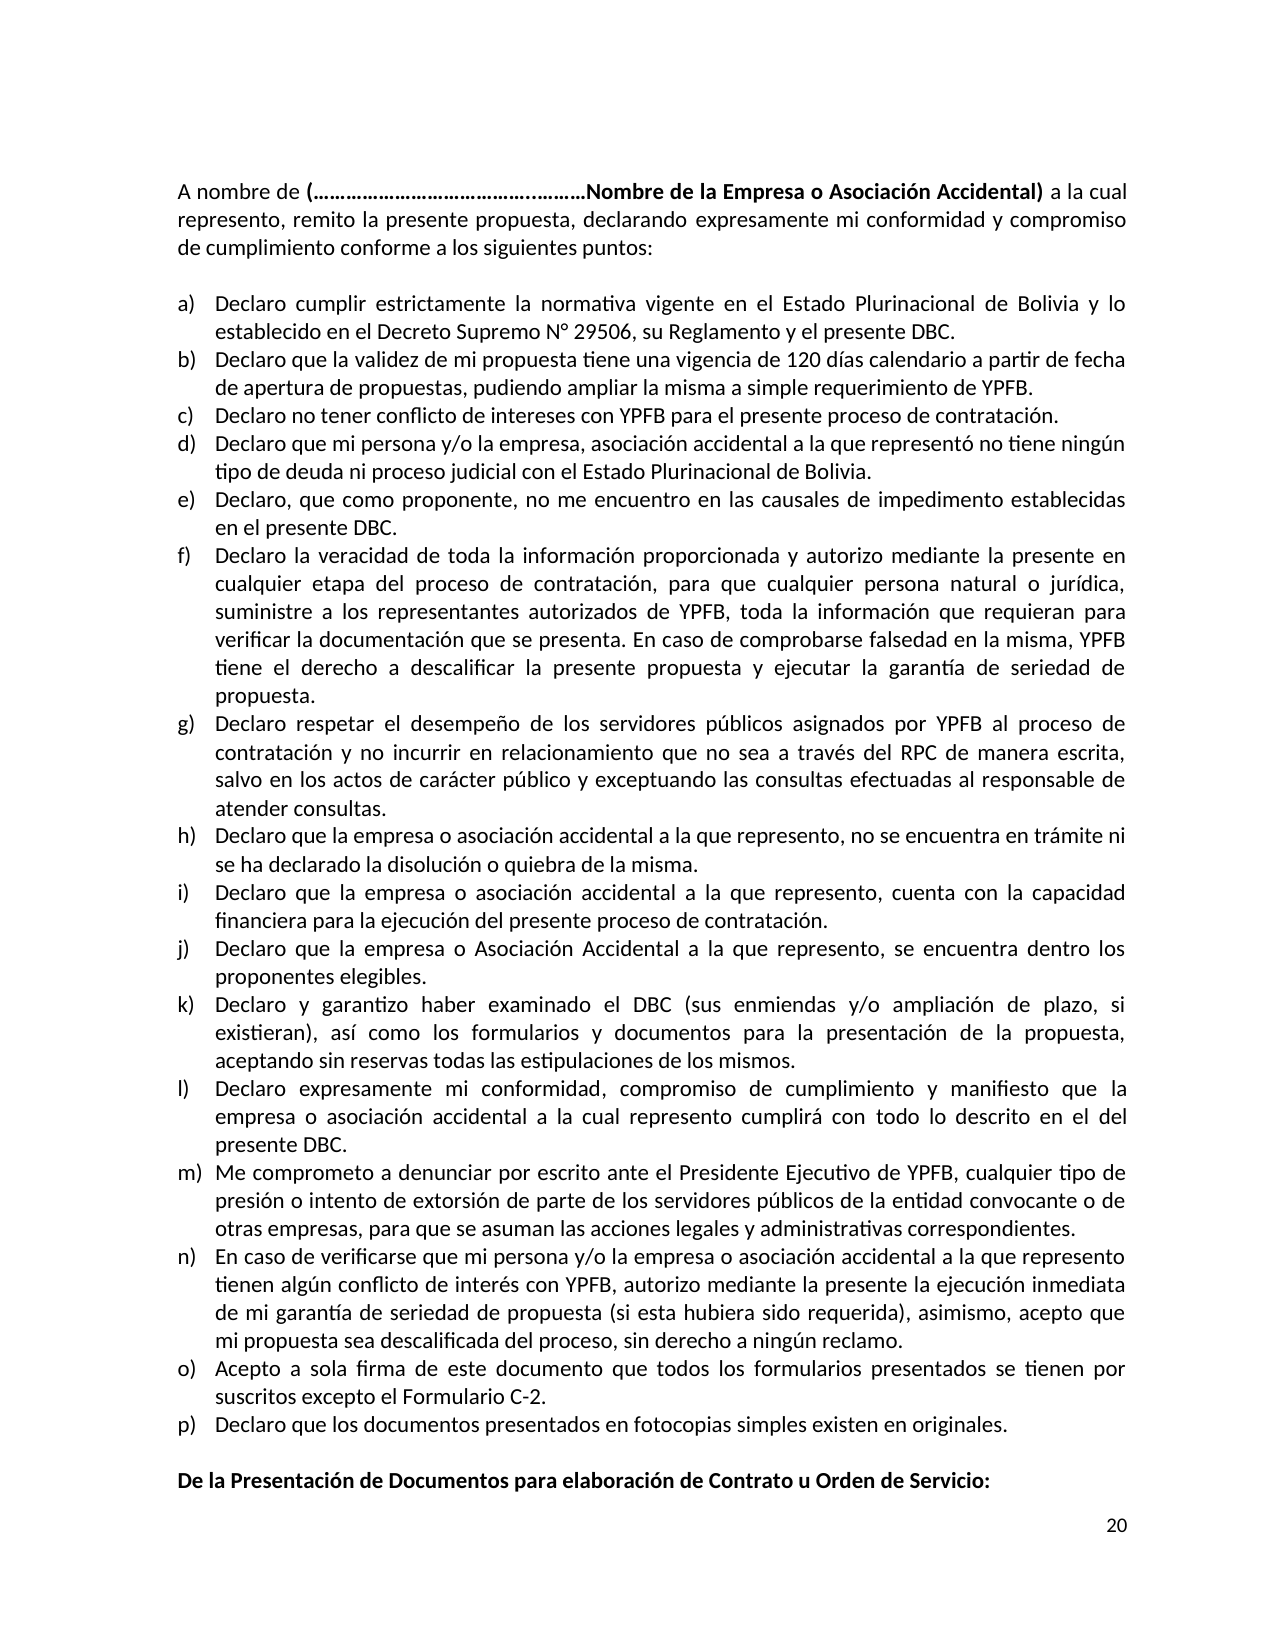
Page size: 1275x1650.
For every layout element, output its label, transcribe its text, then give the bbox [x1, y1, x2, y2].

list Acepto a sola firma de este documento que todos los formularios presentados se tienen por suscritos excepto el Formulario C-2. [177, 1354, 1127, 1410]
list Declaro que la validez de mi propuesta tiene una vigencia de 120 días calendario a partir de fecha de apertura de propuestas, pudiendo ampliar la misma a simple requerimiento de YPFB. [177, 345, 1127, 401]
list Me comprometo a denunciar por escrito ante el Presidente Ejecutivo de YPFB, cualquier tipo de presión o intento de extorsión de parte de los servidores públicos de la entidad convocante o de otras empresas, para que se asuman las acciones legales y administrativas correspondientes. [177, 1158, 1127, 1242]
list Declaro que los documentos presentados en fotocopias simples existen en originales. [177, 1410, 1127, 1438]
list Declaro respetar el desempeño de los servidores públicos asignados por YPFB al proceso de contratación y no incurrir en relacionamiento que no sea a través del RPC de manera escrita, salvo en los actos de carácter público y exceptuando las consultas efectuadas al responsable de atender consultas. [177, 709, 1127, 822]
text A nombre de (…………………………………..………Nombre de la Empresa o Asociación Accidental) a la cual represento, remito la presente propuesta, declarando expresamente mi conformidad y compromiso de cumplimiento conforme a los siguientes puntos: [177, 177, 1127, 261]
list Declaro, que como proponente, no me encuentro en las causales de impedimento establecidas en el presente DBC. [177, 485, 1127, 541]
list Declaro no tener conflicto de intereses con YPFB para el presente proceso de contratación. [177, 401, 1127, 429]
list Declaro cumplir estrictamente la normativa vigente en el Estado Plurinacional de Bolivia y lo establecido en el Decreto Supremo N° 29506, su Reglamento y el presente DBC. [177, 289, 1127, 345]
list Declaro que la empresa o asociación accidental a la que represento, no se encuentra en trámite ni se ha declarado la disolución o quiebra de la misma. [177, 822, 1127, 878]
list Declaro que la empresa o asociación accidental a la que represento, cuenta con la capacidad financiera para la ejecución del presente proceso de contratación. [177, 878, 1127, 934]
list Declaro y garantizo haber examinado el DBC (sus enmiendas y/o ampliación de plazo, si existieran), así como los formularios y documentos para la presentación de la propuesta, aceptando sin reservas todas las estipulaciones de los mismos. [177, 990, 1127, 1074]
list Declaro que mi persona y/o la empresa, asociación accidental a la que representó no tiene ningún tipo de deuda ni proceso judicial con el Estado Plurinacional de Bolivia. [177, 429, 1127, 485]
list De la Presentación de Documentos para elaboración de Contrato u Orden de Servicio: [177, 1466, 1127, 1494]
list En caso de verificarse que mi persona y/o la empresa o asociación accidental a la que represento tienen algún conflicto de interés con YPFB, autorizo mediante la presente la ejecución inmediata de mi garantía de seriedad de propuesta (si esta hubiera sido requerida), asimismo, acepto que mi propuesta sea descalificada del proceso, sin derecho a ningún reclamo. [177, 1242, 1127, 1354]
list Declaro que la empresa o Asociación Accidental a la que represento, se encuentra dentro los proponentes elegibles. [177, 934, 1127, 990]
list Declaro expresamente mi conformidad, compromiso de cumplimiento y manifiesto que la empresa o asociación accidental a la cual represento cumplirá con todo lo descrito en el del presente DBC. [177, 1074, 1127, 1158]
list Declaro la veracidad de toda la información proporcionada y autorizo mediante la presente en cualquier etapa del proceso de contratación, para que cualquier persona natural o jurídica, suministre a los representantes autorizados de YPFB, toda la información que requieran para verificar la documentación que se presenta. En caso de comprobarse falsedad en la misma, YPFB tiene el derecho a descalificar la presente propuesta y ejecutar la garantía de seriedad de propuesta. [177, 541, 1127, 709]
